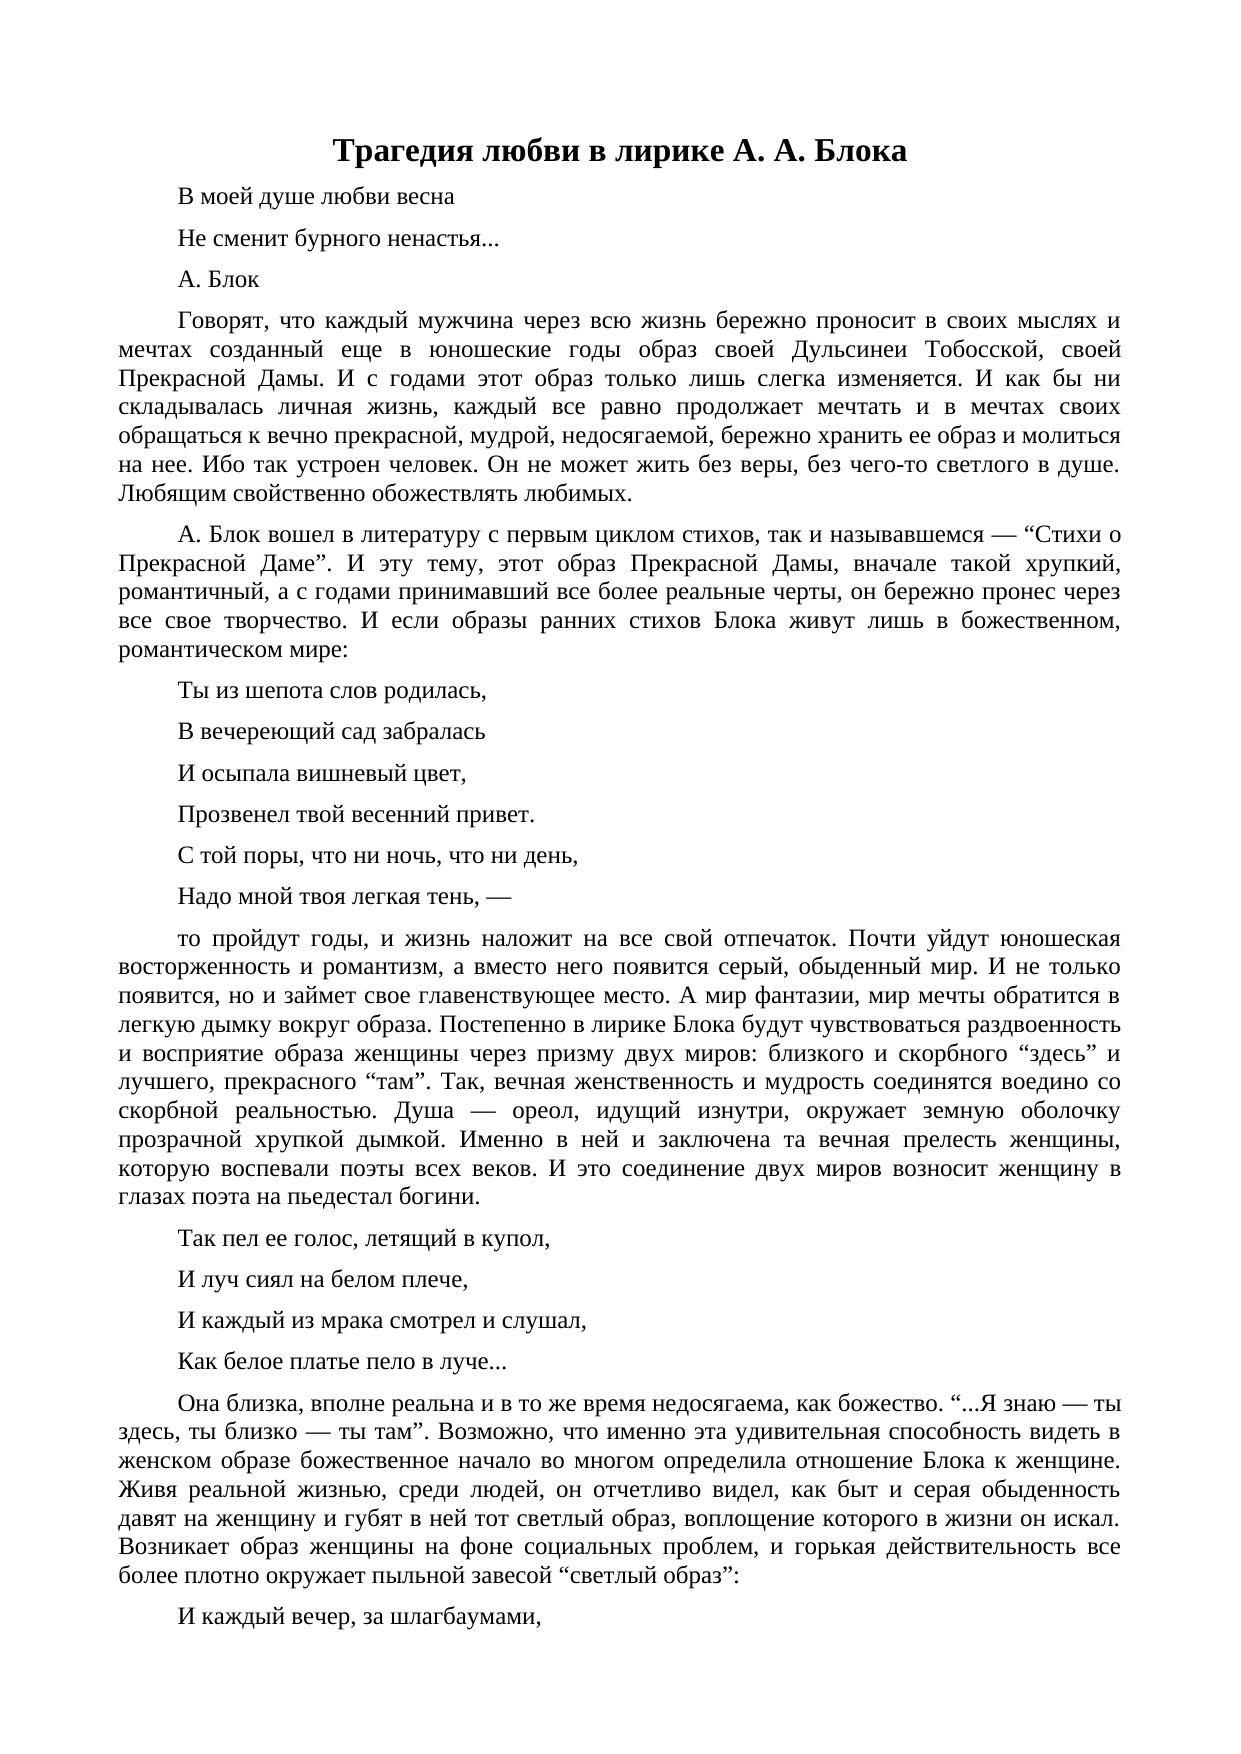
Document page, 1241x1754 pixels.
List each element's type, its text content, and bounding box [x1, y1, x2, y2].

text Она близка, вполне реальна и в то же время недосягаема, как божество. “...Я знаю — ты здесь, ты близко — ты там”. Возможно, что именно эта удивительная способность видеть в женском образе божественное начало во многом определила отношение Блока к женщине. Живя реальной жизнью, среди людей, он отчетливо видел, как быт и серая обыденность давят на женщину и губят в ней тот светлый образ, воплощение которого в жизни он искал. Возникает образ женщины на фоне социальных проблем, и горькая действительность все более плотно окружает пыльной завесой “светлый образ”: [118, 1388, 1122, 1589]
text Ты из шепота слов родилась, [118, 675, 1122, 704]
text Надо мной твоя легкая тень, — [118, 881, 1122, 910]
text Не сменит бурного ненастья... [118, 223, 1122, 251]
text Прозвенел твой весенний привет. [118, 799, 1122, 828]
text В вечереющий сад забралась [118, 716, 1122, 745]
text А. Блок [118, 264, 1122, 293]
text А. Блок вошел в литературу с первым циклом стихов, так и называвшемся — “Стихи о Прекрасной Даме”. И эту тему, этот образ Прекрасной Дамы, вначале такой хрупкий, романтичный, а с годами принимавший все более реальные черты, он бережно пронес через все свое творчество. И если образы ранних стихов Блока живут лишь в божественном, романтическом мире: [118, 519, 1122, 663]
text Говорят, что каждый мужчина через всю жизнь бережно проносит в своих мыслях и мечтах созданный еще в юношеские годы образ своей Дульсинеи Тобосской, своей Прекрасной Дамы. И с годами этот образ только лишь слегка изменяется. И как бы ни складывалась личная жизнь, каждый все равно продолжает мечтать и в мечтах своих обращаться к вечно прекрасной, мудрой, недосягаемой, бережно хранить ее образ и молиться на нее. Ибо так устроен человек. Он не может жить без веры, без чего-то светлого в душе. Любящим свойственно обожествлять любимых. [118, 305, 1122, 506]
text то пройдут годы, и жизнь наложит на все свой отпечаток. Почти уйдут юношеская восторженность и романтизм, а вместо него появится серый, обыденный мир. И не только появится, но и займет свое главенствующее место. А мир фантазии, мир мечты обратится в легкую дымку вокруг образа. Постепенно в лирике Блока будут чувствоваться раздвоенность и восприятие образа женщины через призму двух миров: близкого и скорбного “здесь” и лучшего, прекрасного “там”. Так, вечная женственность и мудрость соединятся воедино со скорбной реальностью. Душа — ореол, идущий изнутри, окружает земную оболочку прозрачной хрупкой дымкой. Именно в ней и заключена та вечная прелесть женщины, которую воспевали поэты всех веков. И это соединение двух миров возносит женщину в глазах поэта на пьедестал богини. [118, 923, 1122, 1210]
text И луч сиял на белом плече, [118, 1264, 1122, 1293]
text В моей душе любви весна [118, 181, 1122, 210]
text Как белое платье пело в луче... [118, 1346, 1122, 1375]
text Так пел ее голос, летящий в купол, [118, 1223, 1122, 1251]
text Трагедия любви в лирике А. А. Блока [118, 131, 1122, 169]
text С той поры, что ни ночь, что ни день, [118, 840, 1122, 869]
text И каждый вечер, за шлагбаумами, [118, 1601, 1122, 1630]
text И каждый из мрака смотрел и слушал, [118, 1305, 1122, 1334]
text И осыпала вишневый цвет, [118, 758, 1122, 786]
